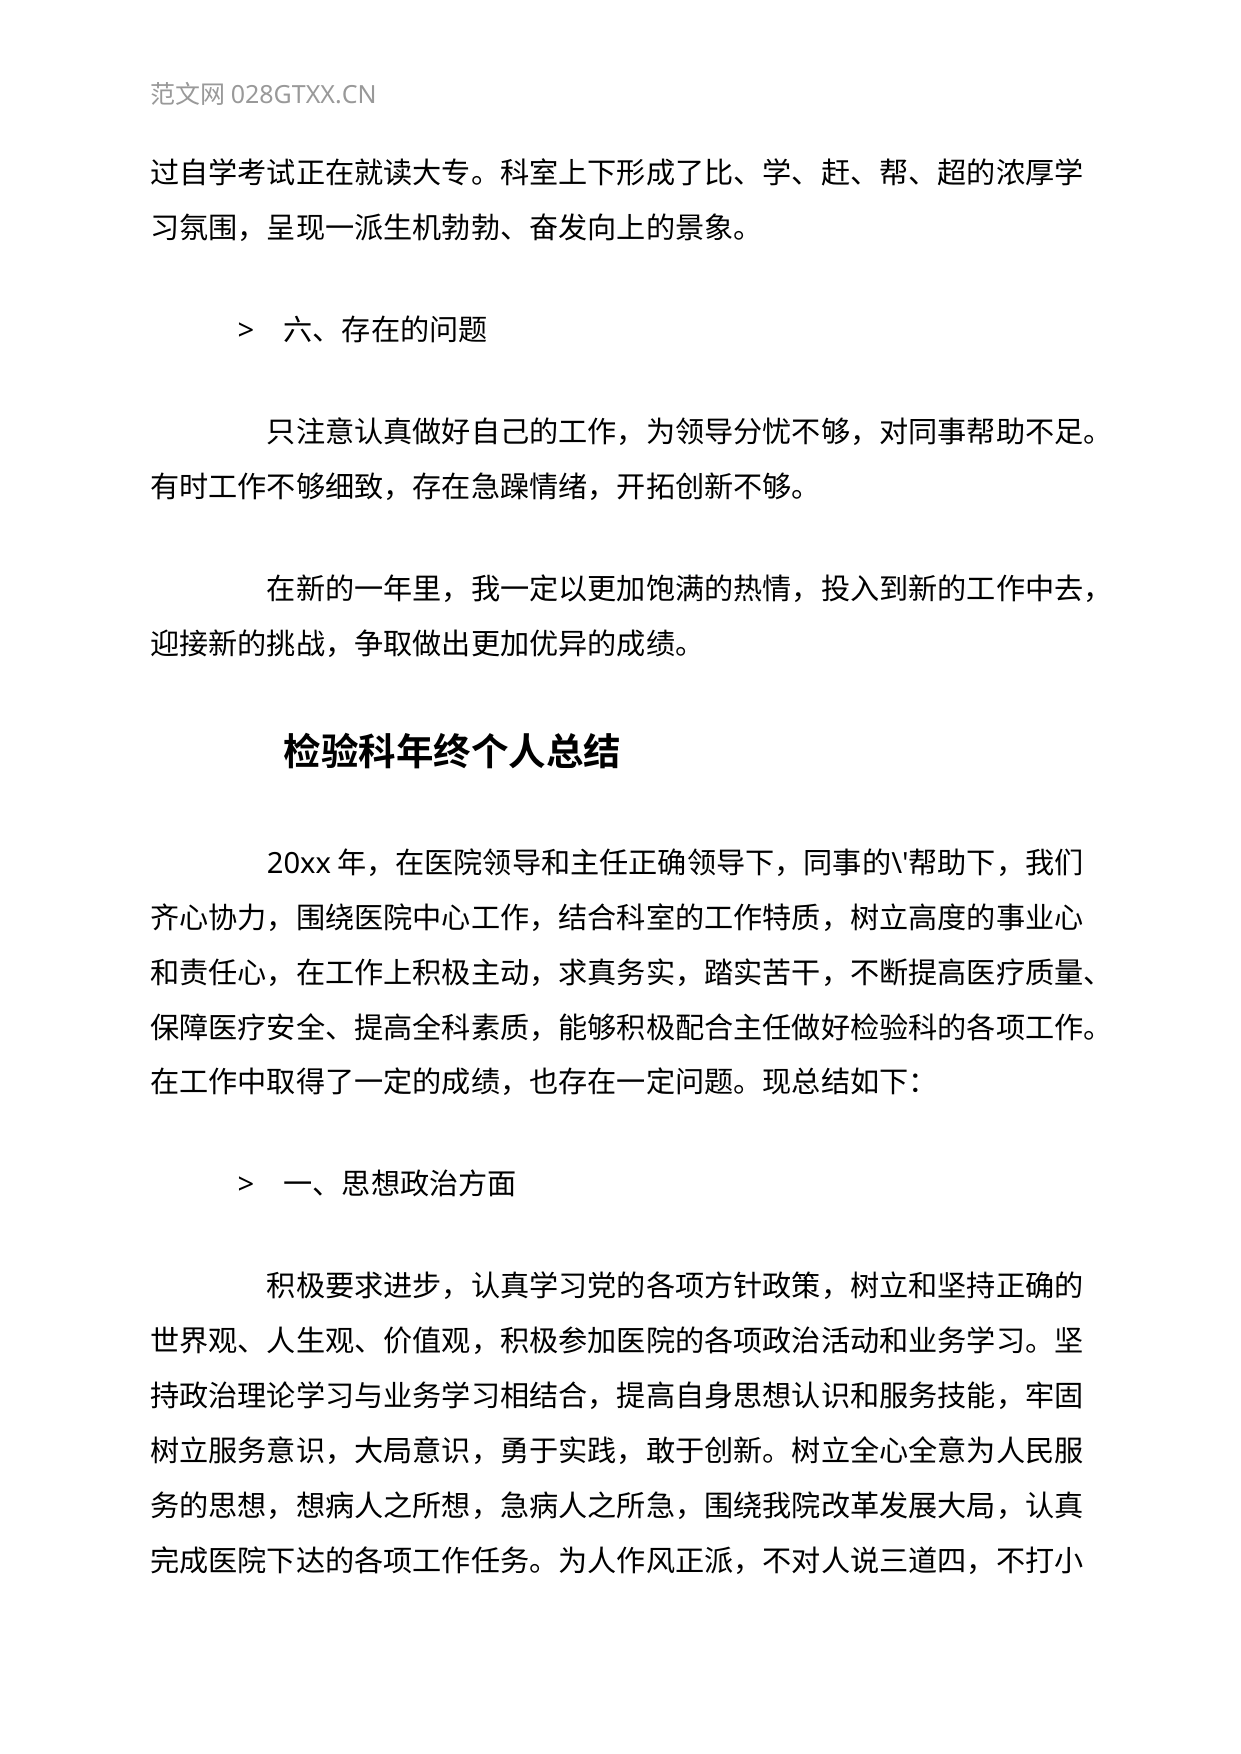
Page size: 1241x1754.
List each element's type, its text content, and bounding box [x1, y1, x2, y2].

text > 一、思想政治方面 [150, 1161, 1090, 1203]
text 检验科年终个人总结 [150, 722, 1090, 776]
text 只注意认真做好自己的工作，为领导分忧不够，对同事帮助不足。有时工作不够细致，存在急躁情绪，开拓创新不够。 [150, 409, 1090, 506]
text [150, 150, 1090, 247]
text 20xx年，在医院领导和主任正确领导下，同事的\'帮助下，我们齐心协力，围绕医院中心工作，结合科室的工作特质，树立高度的事业心和责任心，在工作上积极主动，求真务实，踏实苦干，不断提高医疗质量、保障医疗安全、提高全科素质，能够积极配合主任做好检验科的各项工作。在工作中取得了一定的成绩，也存在一定问题。现总结如下： [150, 839, 1090, 1101]
text 在新的一年里，我一定以更加饱满的热情，投入到新的工作中去，迎接新的挑战，争取做出更加优异的成绩。 [150, 565, 1090, 662]
text > 六、存在的问题 [150, 307, 1090, 349]
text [150, 1263, 1090, 1579]
